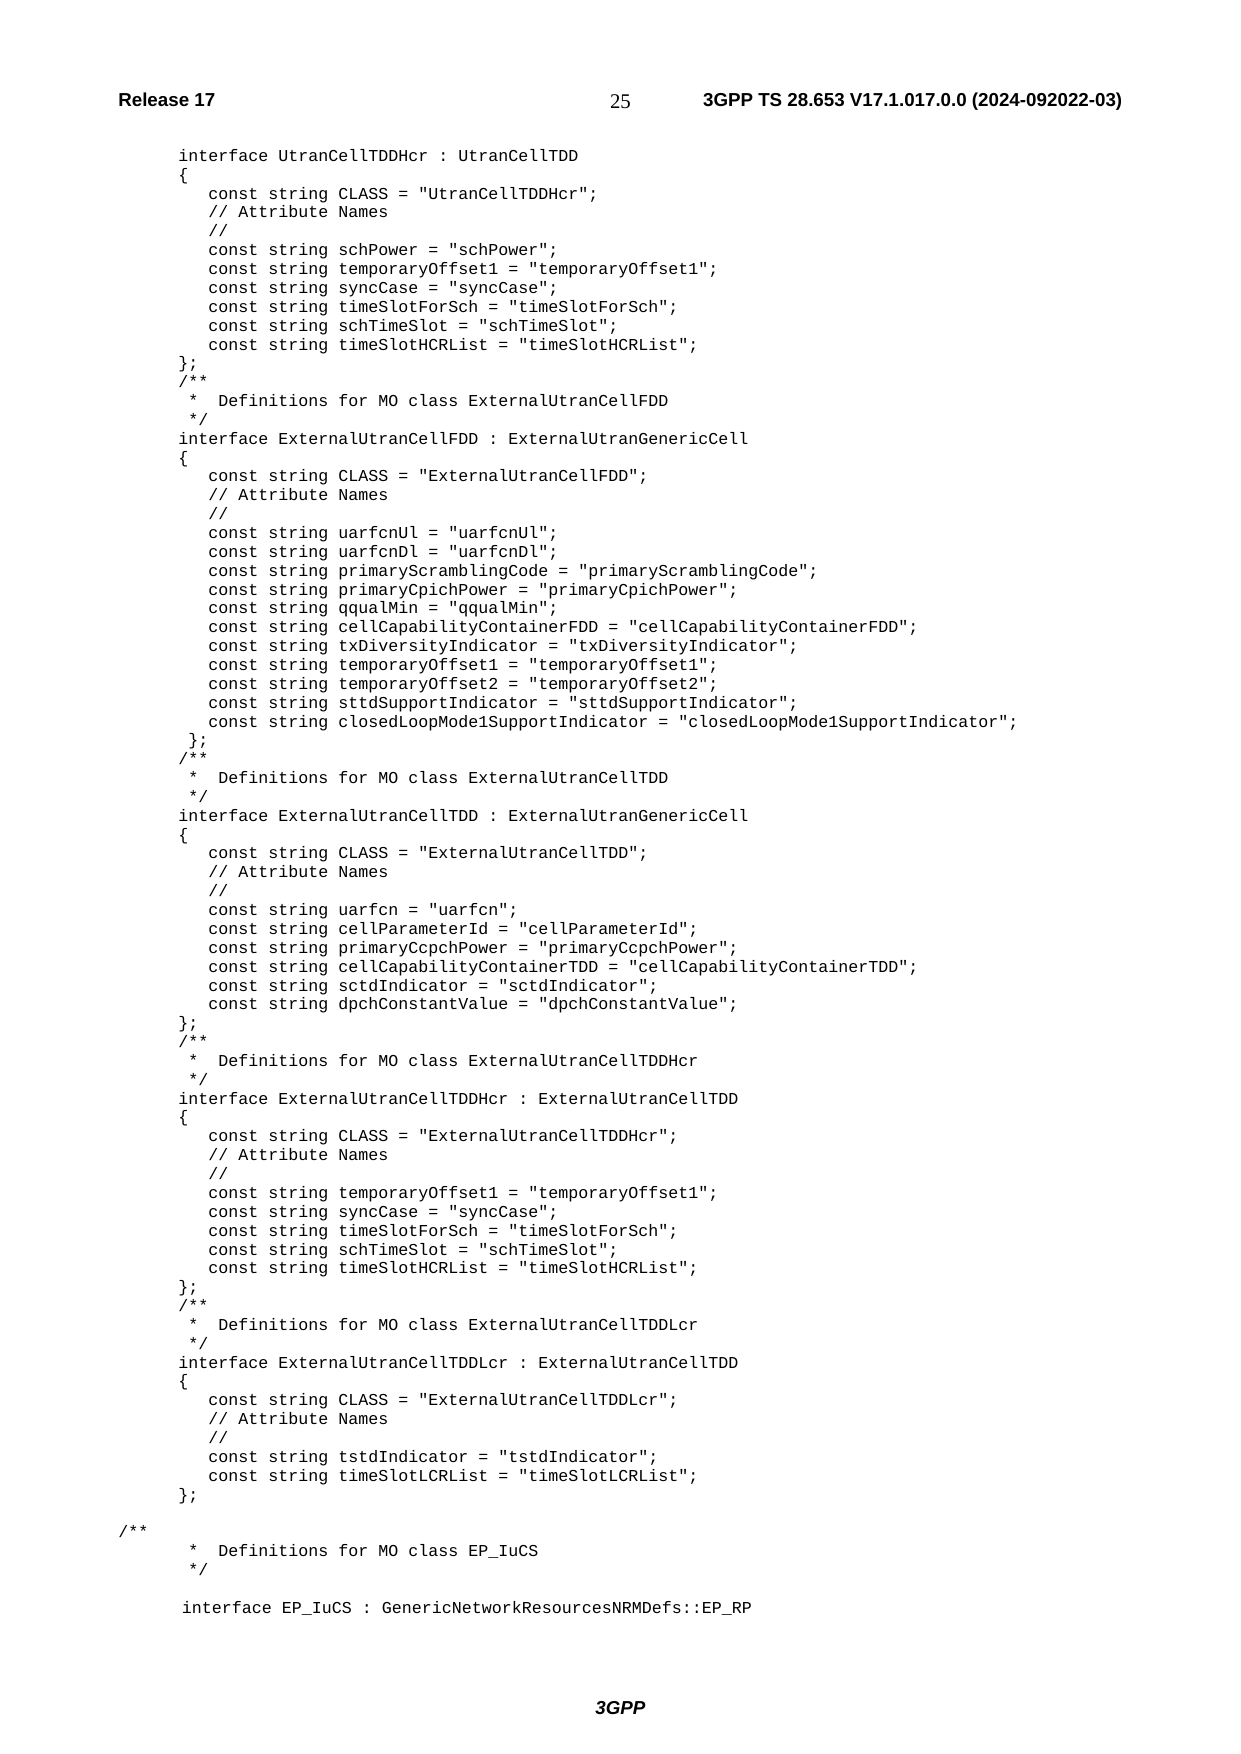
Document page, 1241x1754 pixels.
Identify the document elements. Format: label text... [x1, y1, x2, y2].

text const string temporaryOffset1 = "temporaryOffset1"; [118, 261, 1122, 279]
text interface EP_IuCS : GenericNetworkResourcesNRMDefs::EP_RP [118, 1599, 1122, 1618]
text interface ExternalUtranCellFDD : ExternalUtranGenericCell [118, 430, 1122, 449]
text const string sctdIndicator = "sctdIndicator"; [118, 977, 1122, 996]
text interface ExternalUtranCellTDD : ExternalUtranGenericCell [118, 807, 1122, 826]
text }; [118, 1486, 1122, 1505]
text { [118, 826, 1122, 845]
text { [118, 1109, 1122, 1128]
text const string cellCapabilityContainerFDD = "cellCapabilityContainerFDD"; [118, 619, 1122, 638]
text const string sttdSupportIndicator = "sttdSupportIndicator"; [118, 694, 1122, 713]
text * Definitions for MO class ExternalUtranCellTDD [118, 770, 1122, 788]
text const string CLASS = "UtranCellTDDHcr"; [118, 185, 1122, 204]
text * Definitions for MO class ExternalUtranCellTDDLcr [118, 1316, 1122, 1335]
text const string cellCapabilityContainerTDD = "cellCapabilityContainerTDD"; [118, 958, 1122, 977]
text const string temporaryOffset2 = "temporaryOffset2"; [118, 675, 1122, 694]
text // Attribute Names [118, 487, 1122, 506]
text // [118, 1166, 1122, 1184]
text /** [118, 1034, 1122, 1052]
text const string timeSlotForSch = "timeSlotForSch"; [118, 1222, 1122, 1241]
text const string closedLoopMode1SupportIndicator = "closedLoopMode1SupportIndicator"; [118, 713, 1122, 732]
text const string qqualMin = "qqualMin"; [118, 600, 1122, 619]
text // Attribute Names [118, 1147, 1122, 1166]
text interface UtranCellTDDHcr : UtranCellTDD [118, 147, 1122, 166]
text const string CLASS = "ExternalUtranCellFDD"; [118, 468, 1122, 487]
text */ [118, 788, 1122, 807]
text }; [118, 355, 1122, 374]
text * Definitions for MO class EP_IuCS [118, 1543, 1122, 1562]
text const string uarfcnUl = "uarfcnUl"; [118, 524, 1122, 543]
text interface ExternalUtranCellTDDHcr : ExternalUtranCellTDD [118, 1090, 1122, 1109]
text }; [118, 732, 1122, 751]
text { [118, 449, 1122, 468]
text const string uarfcnDl = "uarfcnDl"; [118, 543, 1122, 562]
text const string temporaryOffset1 = "temporaryOffset1"; [118, 657, 1122, 675]
text }; [118, 1015, 1122, 1034]
text const string schPower = "schPower"; [118, 242, 1122, 261]
text const string primaryCpichPower = "primaryCpichPower"; [118, 581, 1122, 600]
text const string timeSlotLCRList = "timeSlotLCRList"; [118, 1467, 1122, 1486]
text */ [118, 1071, 1122, 1090]
text /** [118, 1298, 1122, 1316]
text // Attribute Names [118, 864, 1122, 883]
text const string CLASS = "ExternalUtranCellTDD"; [118, 845, 1122, 864]
text const string schTimeSlot = "schTimeSlot"; [118, 1241, 1122, 1260]
text // Attribute Names [118, 204, 1122, 223]
text // [118, 506, 1122, 524]
text const string CLASS = "ExternalUtranCellTDDLcr"; [118, 1392, 1122, 1411]
text const string primaryCcpchPower = "primaryCcpchPower"; [118, 939, 1122, 958]
text const string CLASS = "ExternalUtranCellTDDHcr"; [118, 1128, 1122, 1147]
text // Attribute Names [118, 1411, 1122, 1429]
text const string txDiversityIndicator = "txDiversityIndicator"; [118, 638, 1122, 657]
text const string uarfcn = "uarfcn"; [118, 902, 1122, 921]
text const string syncCase = "syncCase"; [118, 279, 1122, 298]
text const string cellParameterId = "cellParameterId"; [118, 921, 1122, 939]
text const string syncCase = "syncCase"; [118, 1203, 1122, 1222]
text const string temporaryOffset1 = "temporaryOffset1"; [118, 1184, 1122, 1203]
text const string timeSlotForSch = "timeSlotForSch"; [118, 298, 1122, 317]
text /** [118, 374, 1122, 393]
text { [118, 166, 1122, 185]
text }; [118, 1279, 1122, 1298]
text /** [118, 751, 1122, 770]
text interface ExternalUtranCellTDDLcr : ExternalUtranCellTDD [118, 1354, 1122, 1373]
text */ [118, 411, 1122, 430]
text * Definitions for MO class ExternalUtranCellFDD [118, 393, 1122, 411]
text const string tstdIndicator = "tstdIndicator"; [118, 1448, 1122, 1467]
text const string dpchConstantValue = "dpchConstantValue"; [118, 996, 1122, 1015]
text const string timeSlotHCRList = "timeSlotHCRList"; [118, 336, 1122, 355]
text * Definitions for MO class ExternalUtranCellTDDHcr [118, 1052, 1122, 1071]
text // [118, 1429, 1122, 1448]
text const string timeSlotHCRList = "timeSlotHCRList"; [118, 1260, 1122, 1279]
text */ [118, 1562, 1122, 1580]
text const string primaryScramblingCode = "primaryScramblingCode"; [118, 562, 1122, 581]
text const string schTimeSlot = "schTimeSlot"; [118, 317, 1122, 336]
text // [118, 883, 1122, 902]
text */ [118, 1335, 1122, 1354]
text // [118, 223, 1122, 242]
text { [118, 1373, 1122, 1392]
text /** [118, 1524, 1122, 1543]
